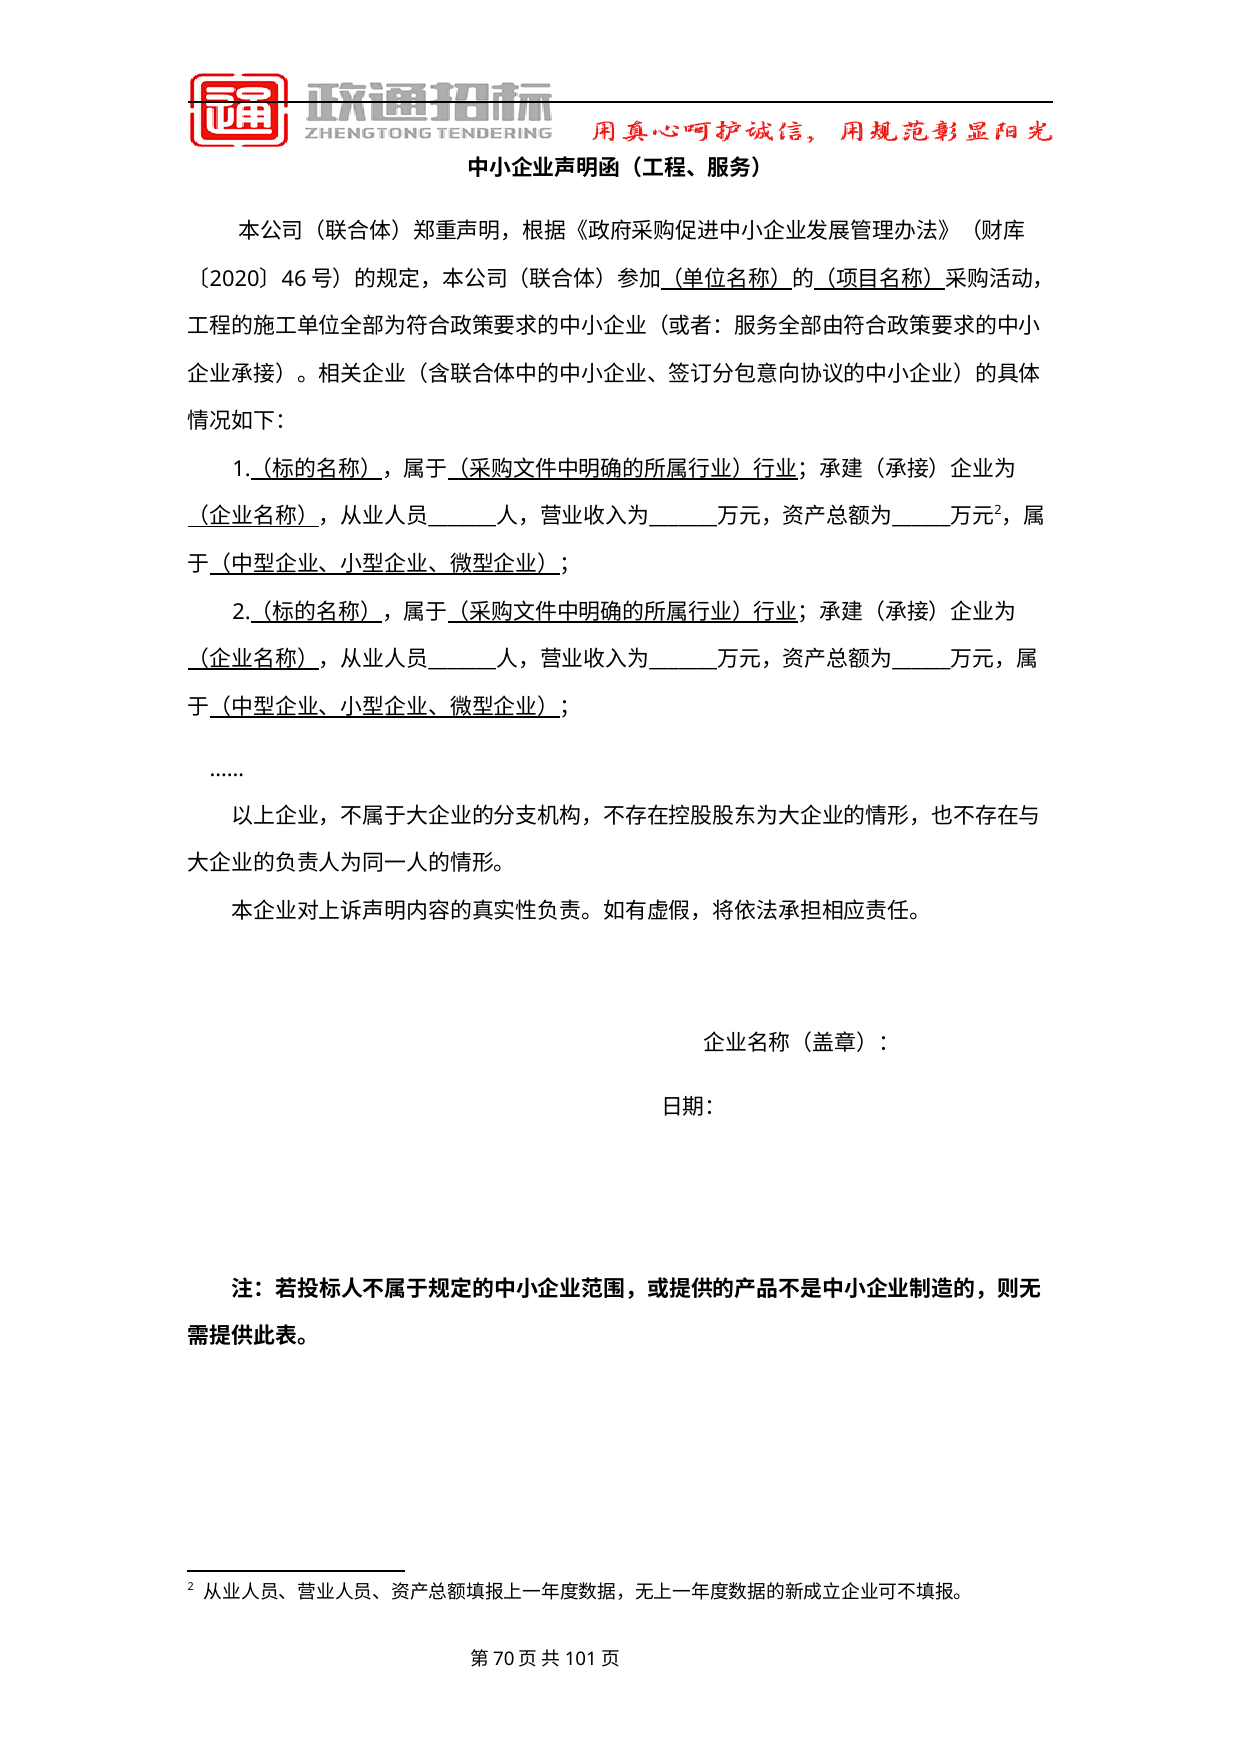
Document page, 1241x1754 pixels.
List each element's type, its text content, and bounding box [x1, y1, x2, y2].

text 以上企业，不属于大企业的分支机构，不存在控股股东为大企业的情形，也不存在与大企业的负责人为同一人的情形。 [187, 798, 1053, 877]
text 2.（标的名称），属于（采购文件中明确的所属行业）行业；承建（承接）企业为（企业名称），从业人员_______人，营业收入为_______万元，资产总额为______万元，属于（中型企业、小型企业、微型企业）； [187, 594, 1053, 721]
text 企业名称（盖章）： [200, 1025, 1053, 1057]
text 本公司（联合体）郑重声明，根据《政府采购促进中小企业发展管理办法》（财库〔2020〕46号）的规定，本公司（联合体）参加（单位名称）的（项目名称）采购活动，工程的施工单位全部为符合政策要求的中小企业（或者：服务全部由符合政策要求的中小企业承接）。相关企业（含联合体中的中小企业、签订分包意向协议的中小企业）的具体情况如下： [187, 213, 1053, 435]
text 1.（标的名称），属于（采购文件中明确的所属行业）行业；承建（承接）企业为（企业名称），从业人员_______人，营业收入为_______万元，资产总额为______万元，属于（中型企业、小型企业、微型企业）； [187, 451, 1053, 578]
picture [188, 73, 1053, 101]
text …… [187, 753, 1053, 783]
picture [188, 103, 1053, 147]
text 本企业对上诉声明内容的真实性负责。如有虚假，将依法承担相应责任。 [187, 893, 1053, 924]
text 中小企业声明函（工程、服务） [187, 150, 1053, 182]
text 日期： [187, 1089, 1053, 1121]
text 注：若投标人不属于规定的中小企业范围，或提供的产品不是中小企业制造的，则无需提供此表。 [187, 1271, 1053, 1350]
